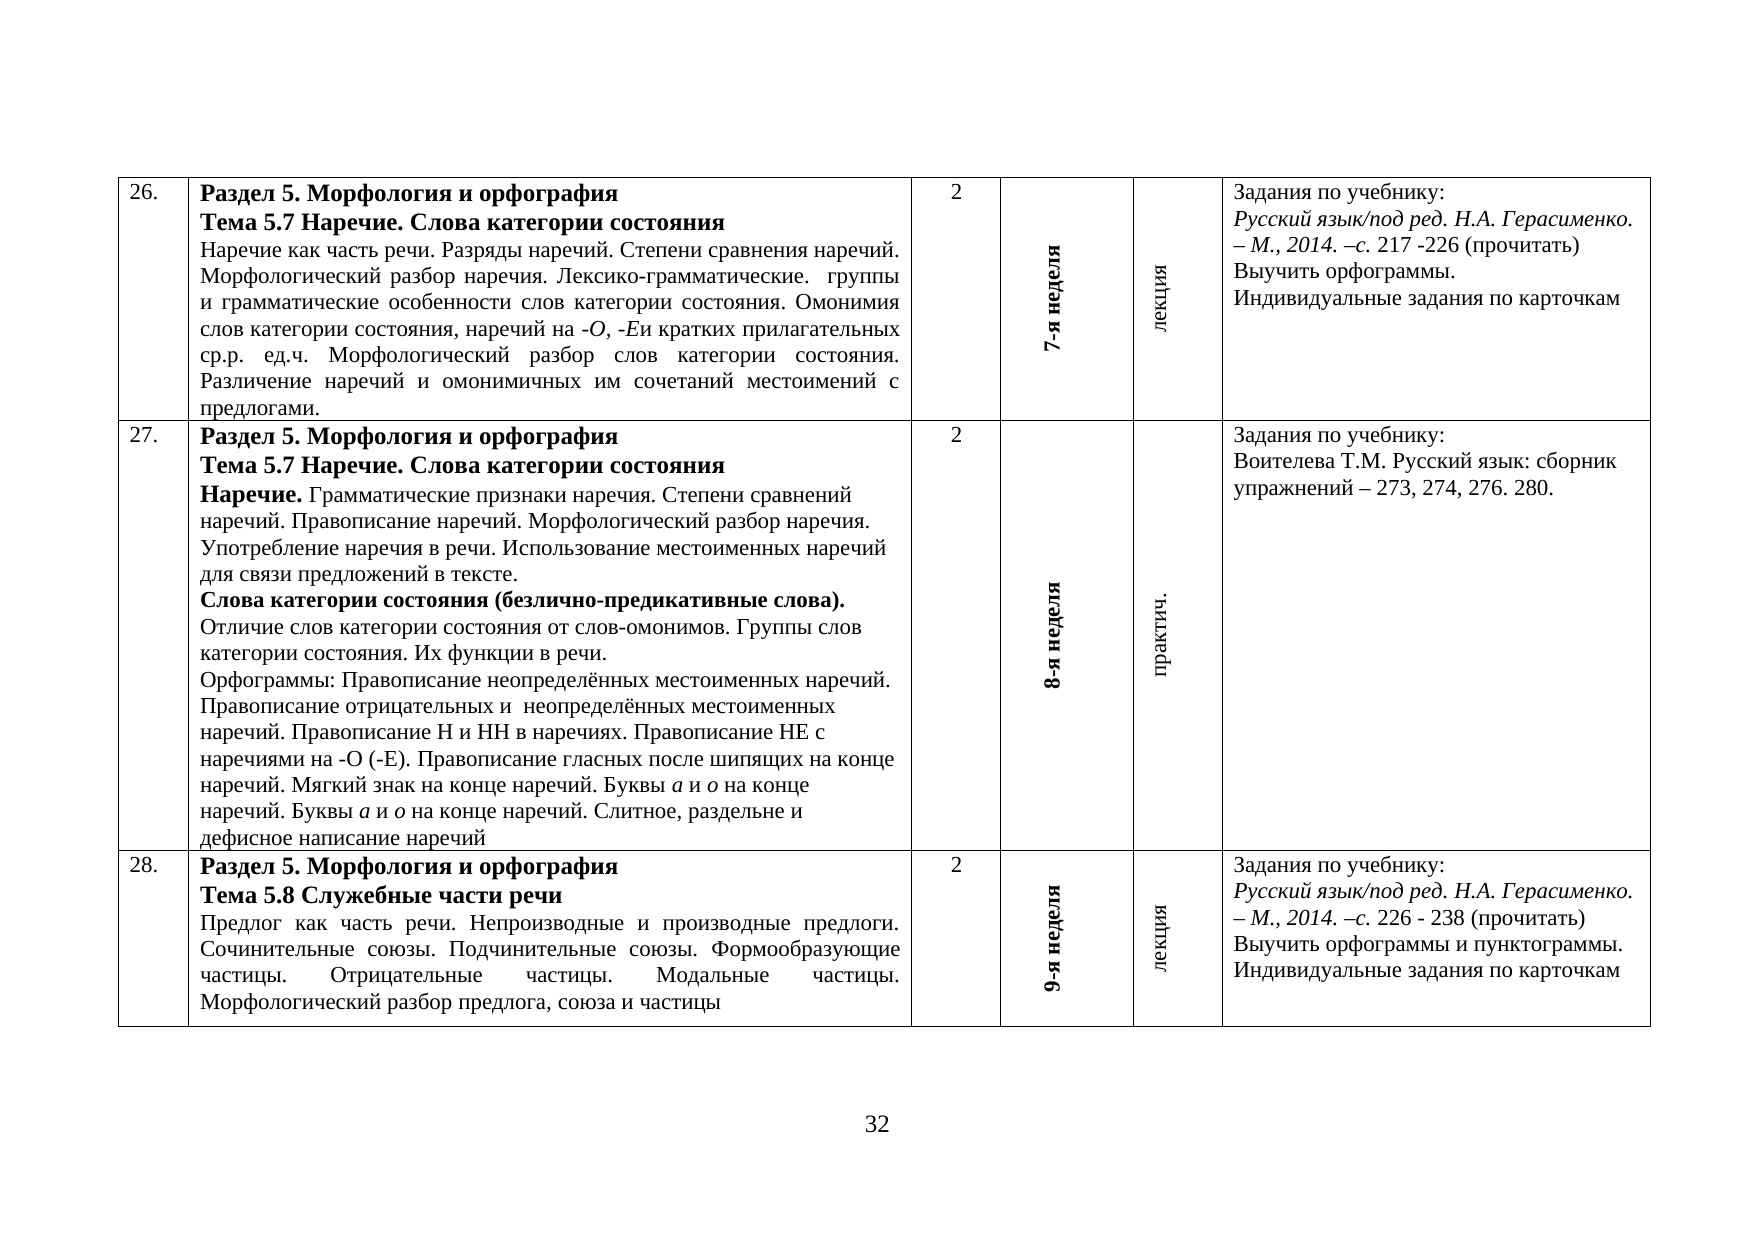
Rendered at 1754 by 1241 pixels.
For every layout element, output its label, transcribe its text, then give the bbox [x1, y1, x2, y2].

table_cell Раздел 5. Морфология и орфография Тема 5.7 Наречие. Слова категории состояния Наречие. Грамматические признаки наречия. Степени сравнений наречий. Правописание наречий. Морфологический разбор наречия. Употребление наречия в речи. Использование местоименных наречий для связи предложений в тексте. Слова категории состояния (безлично-предикативные слова). Отличие слов категории состояния от слов-омонимов. Группы слов категории состояния. Их функции в речи. Орфограммы: Правописание неопределённых местоименных наречий. Правописание отрицательных и неопределённых местоименных наречий. Правописание Н и НН в наречиях. Правописание НЕ с наречиями на -О (-Е). Правописание гласных после шипящих на конце наречий. Мягкий знак на конце наречий. Буквы а и о на конце наречий. Буквы а и о на конце наречий. Слитное, раздельне и дефисное написание наречий [189, 421, 911, 850]
table_cell 8-я неделя [1001, 421, 1133, 850]
table_cell Задания по учебнику: Русский язык/под ред. Н.А. Герасименко. – М., 2014. –с. 226 - 238 (прочитать) Выучить орфограммы и пунктограммы. Индивидуальные задания по карточкам [1223, 851, 1650, 1026]
table_cell 2 [912, 178, 1000, 420]
table_cell лекция [1134, 178, 1222, 420]
table_cell лекция [1134, 851, 1222, 1026]
table_cell 28. [119, 851, 188, 1026]
table_cell 2 [912, 421, 1000, 850]
table_cell Задания по учебнику: Воителева Т.М. Русский язык: сборник упражнений – 273, 274, 276. 280. [1223, 421, 1650, 850]
table_cell 26. [119, 178, 188, 420]
table_cell 2 [912, 851, 1000, 1026]
table_cell Раздел 5. Морфология и орфография Тема 5.7 Наречие. Слова категории состояния Наречие как часть речи. Разряды наречий. Степени сравнения наречий. Морфологический разбор наречия. Лексико-грамматические. группы и грамматические особенности слов категории состояния. Омонимия слов категории состояния, наречий на -О, -Еи кратких прилагательных ср.р. ед.ч. Морфологический разбор слов категории состояния. Различение наречий и омонимичных им сочетаний местоимений с предлогами. [189, 178, 911, 420]
table_cell Задания по учебнику: Русский язык/под ред. Н.А. Герасименко. – М., 2014. –с. 217 -226 (прочитать) Выучить орфограммы. Индивидуальные задания по карточкам [1223, 178, 1650, 420]
table_cell 7-я неделя [1001, 178, 1133, 420]
table_cell Раздел 5. Морфология и орфография Тема 5.8 Служебные части речи Предлог как часть речи. Непроизводные и производные предлоги. Сочинительные союзы. Подчинительные союзы. Формообразующие частицы. Отрицательные частицы. Модальные частицы. Морфологический разбор предлога, союза и частицы [189, 851, 911, 1026]
table_cell практич. [1134, 421, 1222, 850]
table_cell 27. [119, 421, 188, 850]
table_cell 9-я неделя [1001, 851, 1133, 1026]
